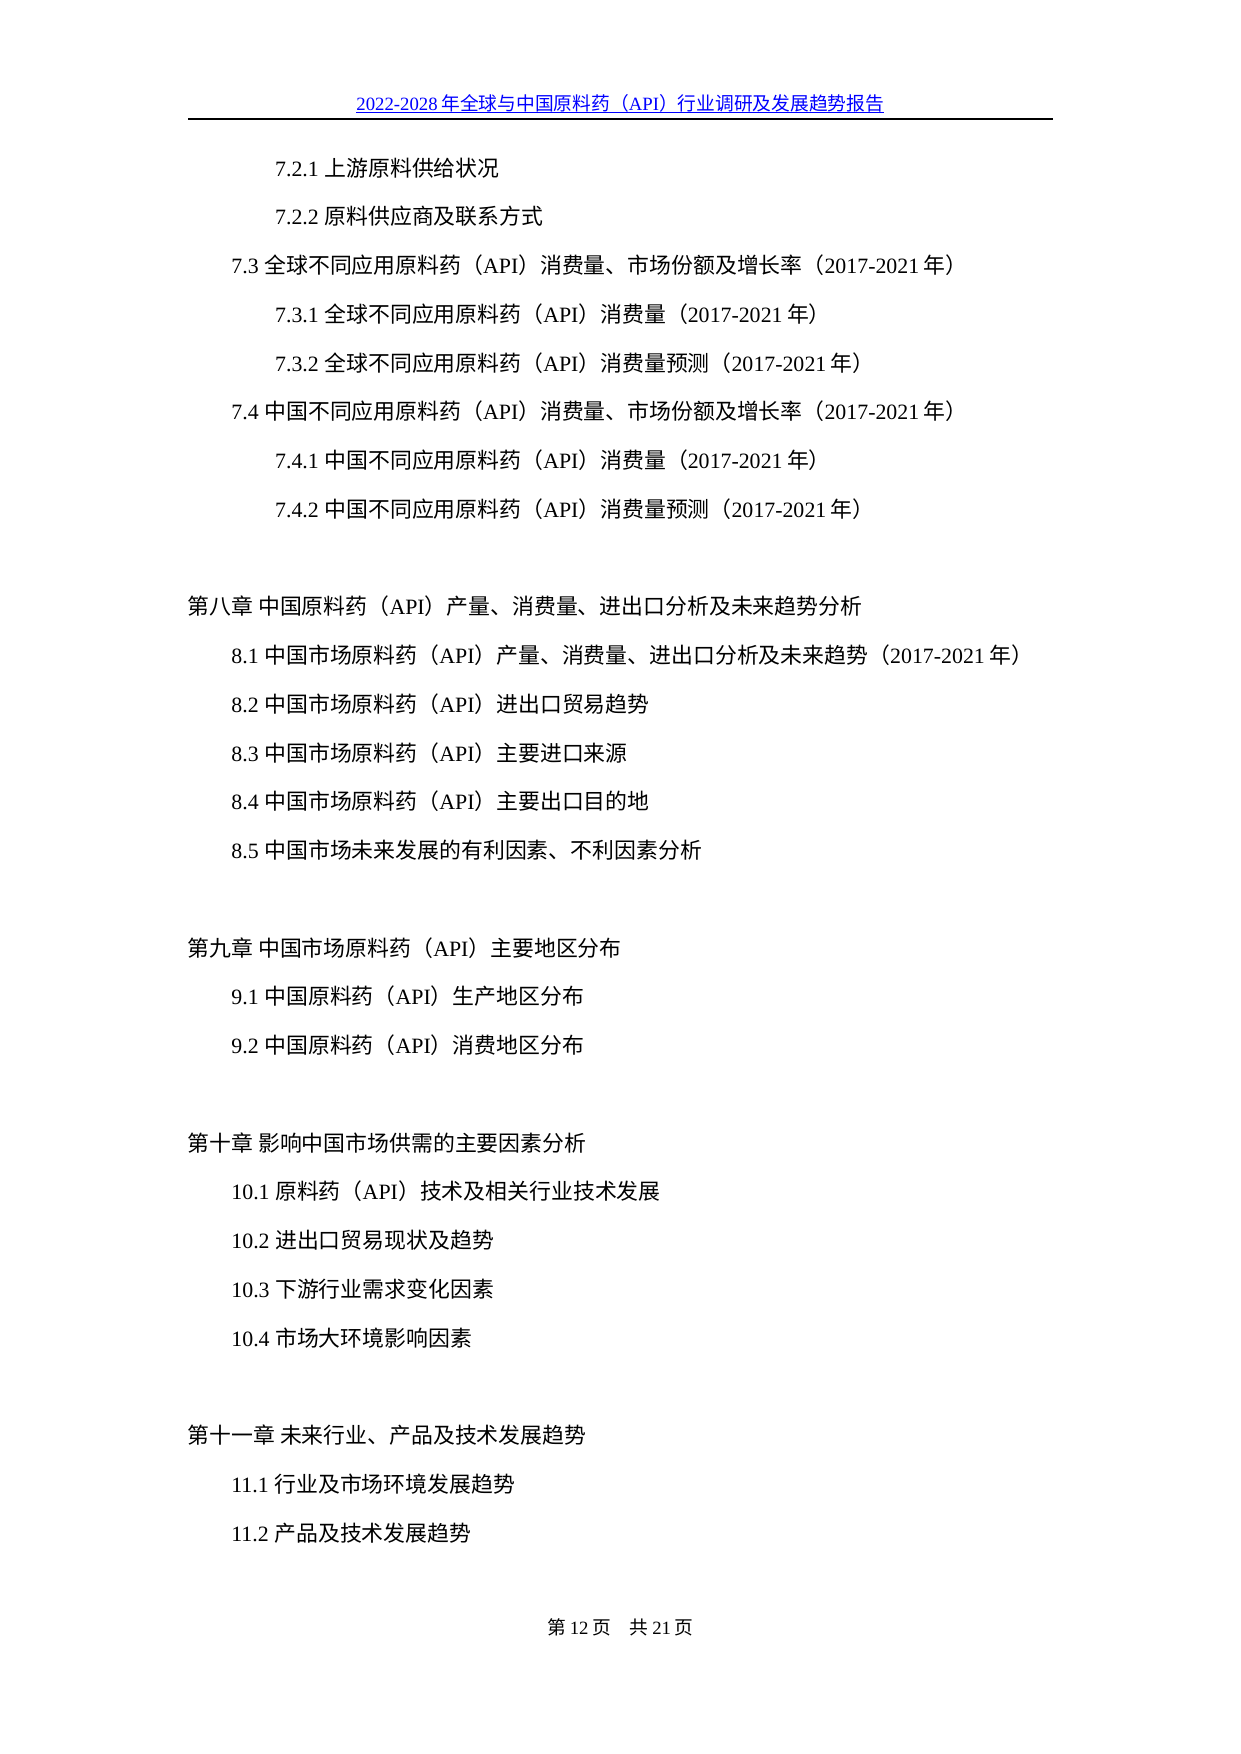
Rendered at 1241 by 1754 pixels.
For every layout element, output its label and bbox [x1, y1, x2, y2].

text [187, 150, 1053, 1548]
